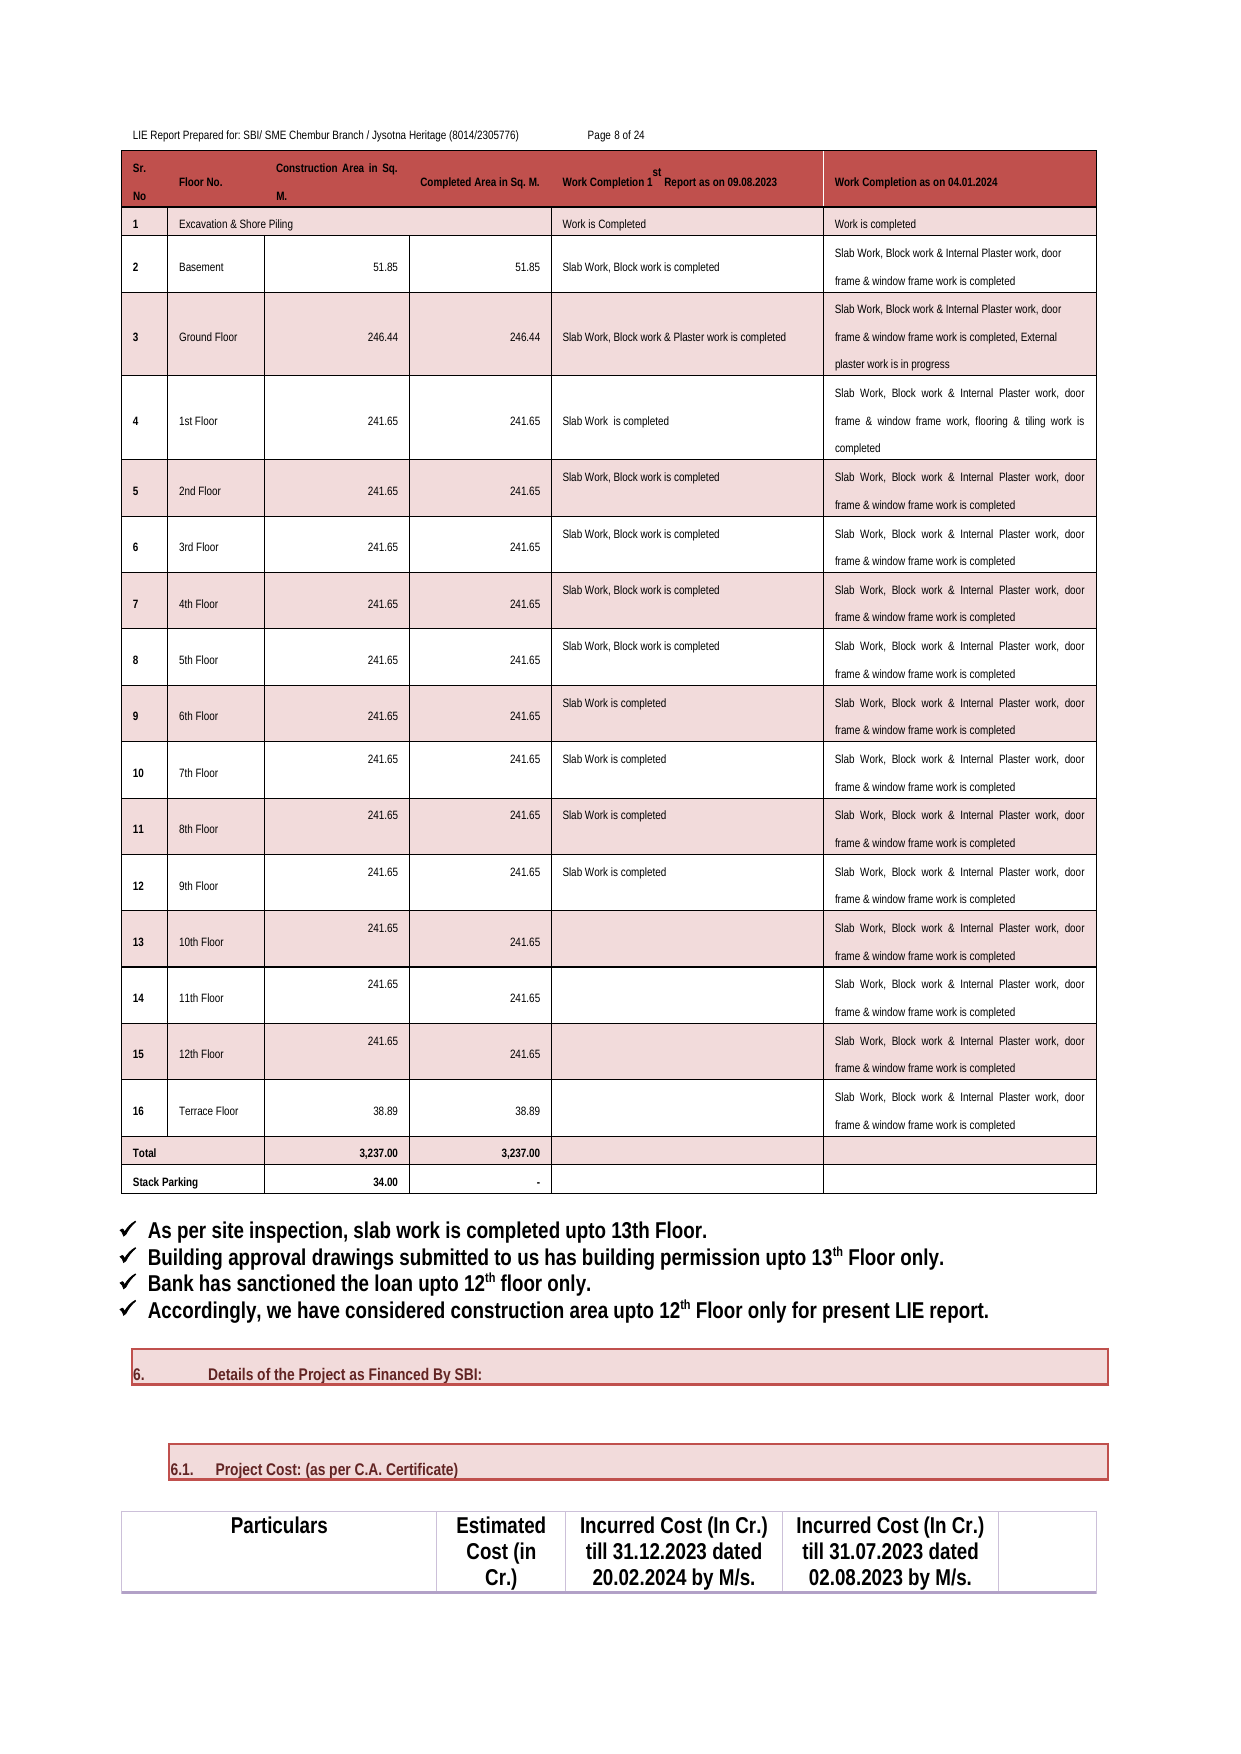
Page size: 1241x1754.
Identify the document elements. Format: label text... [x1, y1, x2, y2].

table_cell Work is Completed [552, 208, 823, 235]
table_cell Slab Work, Block work & Internal Plaster work, door frame & window frame work is completed [824, 1080, 1096, 1136]
table_cell 3rd Floor [168, 517, 264, 572]
table_cell Slab Work, Block work & Internal Plaster work, door frame & window frame work is completed [824, 517, 1096, 572]
table_cell Slab Work, Block work & Internal Plaster work, door frame & window frame work is completed [824, 236, 1096, 292]
table_cell 5th Floor [168, 629, 264, 685]
table_cell 241.65 [410, 686, 551, 741]
table_cell [552, 1165, 823, 1193]
table_cell 11th Floor [168, 968, 264, 1023]
table_cell 241.65 [410, 1024, 551, 1079]
table_cell 241.65 [410, 629, 551, 685]
subtitle Details of the Project as Financed By SBI: [133, 1350, 1107, 1383]
table_header Floor No. [168, 151, 265, 206]
table_cell 51.85 [265, 236, 409, 292]
table_cell Excavation & Shore Piling [168, 208, 551, 235]
table_cell [552, 1024, 823, 1079]
table_cell [824, 1137, 1096, 1164]
table_cell 241.65 [410, 376, 551, 459]
table_header [999, 1512, 1096, 1591]
table_cell 2 [122, 236, 167, 292]
table_cell 7 [122, 573, 167, 628]
table_header Work Completion as on 04.01.2024 [824, 151, 1096, 206]
list Accordingly, we have considered construction area upto 12th Floor only for present LIE report. [118, 1297, 1107, 1323]
table_cell 3,237.00 [410, 1137, 551, 1164]
table_cell 34.00 [265, 1165, 409, 1193]
table_cell 241.65 [410, 968, 551, 1023]
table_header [783, 1512, 998, 1591]
table_cell Stack Parking [122, 1165, 264, 1193]
table_cell Slab Work, Block work is completed [552, 573, 823, 628]
table_cell Slab Work, Block work & Internal Plaster work, door frame & window frame work is completed [824, 911, 1096, 966]
table_cell 15 [122, 1024, 167, 1079]
table_cell Slab Work is completed [552, 742, 823, 797]
table_cell Slab Work, Block work & Internal Plaster work, door frame & window frame work is completed [824, 968, 1096, 1023]
table_cell Slab Work, Block work is completed [552, 517, 823, 572]
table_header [437, 1512, 565, 1591]
table_cell 12 [122, 855, 167, 910]
table_cell 1st Floor [168, 376, 264, 459]
subtitle Project Cost: (as per C.A. Certificate) [170, 1445, 1107, 1478]
table_cell Slab Work is completed [552, 855, 823, 910]
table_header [566, 1512, 782, 1591]
table_cell 10 [122, 742, 167, 797]
table_cell 38.89 [265, 1080, 409, 1136]
table_cell 241.65 [265, 911, 409, 966]
table_cell 3,237.00 [265, 1137, 409, 1164]
table_cell 9th Floor [168, 855, 264, 910]
table_cell 241.65 [410, 742, 551, 797]
table_cell Work is completed [824, 208, 1096, 235]
table_cell 11 [122, 799, 167, 854]
table_cell 246.44 [265, 293, 409, 375]
table_cell Slab Work, Block work is completed [552, 460, 823, 516]
table_cell 241.65 [410, 911, 551, 966]
table_cell - [410, 1165, 551, 1193]
table_cell Slab Work is completed [552, 686, 823, 741]
table_header Completed Area in Sq. M. [409, 151, 551, 206]
table_cell 14 [122, 968, 167, 1023]
table_cell Slab Work, Block work & Plaster work is completed [552, 293, 823, 375]
table_cell 2nd Floor [168, 460, 264, 516]
table_cell 1 [122, 208, 167, 235]
table_cell Slab Work, Block work & Internal Plaster work, door frame & window frame work is completed [824, 686, 1096, 741]
table_cell 4 [122, 376, 167, 459]
table_cell 241.65 [410, 573, 551, 628]
table_cell 241.65 [410, 855, 551, 910]
table_cell Slab Work, Block work & Internal Plaster work, door frame & window frame work is completed, External plaster work is in progress [824, 293, 1096, 375]
table_cell 4th Floor [168, 573, 264, 628]
table_cell 241.65 [265, 968, 409, 1023]
table_cell Slab Work, Block work is completed [552, 629, 823, 685]
table_cell 241.65 [265, 517, 409, 572]
table_cell 8 [122, 629, 167, 685]
table_cell 10th Floor [168, 911, 264, 966]
table_cell 241.65 [265, 376, 409, 459]
table_cell [552, 1137, 823, 1164]
table_cell 6th Floor [168, 686, 264, 741]
table_cell 241.65 [410, 799, 551, 854]
table_header Work Completion 1st Report as on 09.08.2023 [551, 151, 823, 206]
table_cell 241.65 [265, 629, 409, 685]
table_cell 241.65 [410, 460, 551, 516]
table_cell 12th Floor [168, 1024, 264, 1079]
list Building approval drawings submitted to us has building permission upto 13th Floor only. [118, 1244, 1107, 1270]
table_header Construction Area in Sq. M. [265, 151, 409, 206]
table_cell 241.65 [410, 517, 551, 572]
table_cell Basement [168, 236, 264, 292]
table_cell 241.65 [265, 855, 409, 910]
table_cell Slab Work, Block work & Internal Plaster work, door frame & window frame work is completed [824, 629, 1096, 685]
table_cell Slab Work, Block work & Internal Plaster work, door frame & window frame work is completed [824, 573, 1096, 628]
table_cell 16 [122, 1080, 167, 1136]
table_cell Terrace Floor [168, 1080, 264, 1136]
table_cell 241.65 [265, 1024, 409, 1079]
table_cell [824, 1165, 1096, 1193]
table_cell Slab Work, Block work & Internal Plaster work, door frame & window frame work is completed [824, 460, 1096, 516]
table_cell 51.85 [410, 236, 551, 292]
table_cell Slab Work, Block work & Internal Plaster work, door frame & window frame work is completed [824, 799, 1096, 854]
table_cell Slab Work, Block work & Internal Plaster work, door frame & window frame work is completed [824, 855, 1096, 910]
table_header Sr. No [122, 151, 168, 206]
table_cell 38.89 [410, 1080, 551, 1136]
table_cell 241.65 [265, 742, 409, 797]
table_cell Slab Work, Block work & Internal Plaster work, door frame & window frame work is completed [824, 1024, 1096, 1079]
table_cell 13 [122, 911, 167, 966]
list As per site inspection, slab work is completed upto 13th Floor. [118, 1217, 1107, 1244]
table_cell Ground Floor [168, 293, 264, 375]
table_header Particulars [122, 1512, 436, 1591]
table_cell 241.65 [265, 799, 409, 854]
table_cell Slab Work is completed [552, 799, 823, 854]
table_cell 3 [122, 293, 167, 375]
table_cell Slab Work, Block work is completed [552, 236, 823, 292]
table_cell Slab Work is completed [552, 376, 823, 459]
table_cell [552, 911, 823, 966]
table_cell 241.65 [265, 460, 409, 516]
table_cell Total [122, 1137, 264, 1164]
table_cell 5 [122, 460, 167, 516]
table_cell 246.44 [410, 293, 551, 375]
table_cell 8th Floor [168, 799, 264, 854]
table_cell 9 [122, 686, 167, 741]
table_cell Slab Work, Block work & Internal Plaster work, door frame & window frame work, flooring & tiling work is completed [824, 376, 1096, 459]
table_cell 241.65 [265, 686, 409, 741]
table_cell 7th Floor [168, 742, 264, 797]
table_cell 241.65 [265, 573, 409, 628]
table_cell 6 [122, 517, 167, 572]
table_cell [552, 1080, 823, 1136]
table_cell [552, 968, 823, 1023]
list Bank has sanctioned the loan upto 12th floor only. [118, 1270, 1107, 1297]
table_cell Slab Work, Block work & Internal Plaster work, door frame & window frame work is completed [824, 742, 1096, 797]
